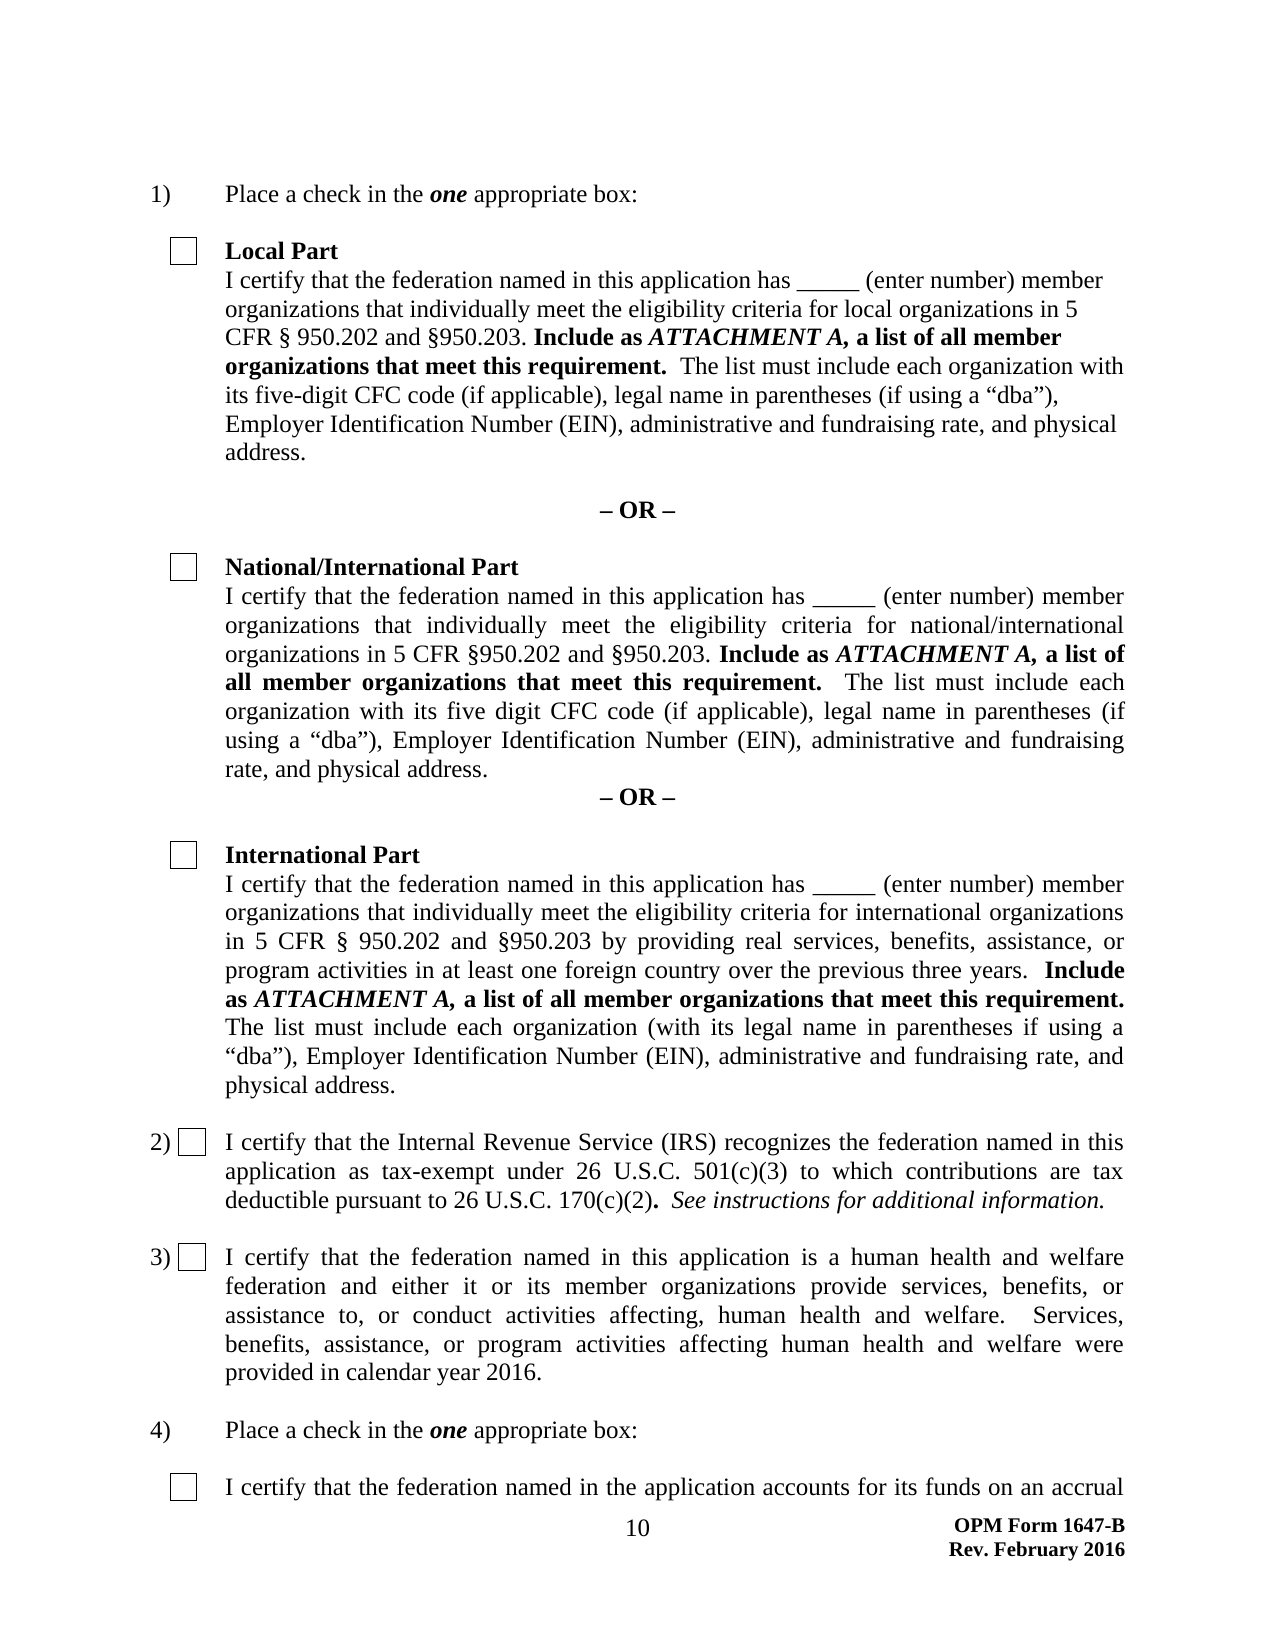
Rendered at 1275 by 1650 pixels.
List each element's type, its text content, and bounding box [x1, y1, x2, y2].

text National/International Part [150, 552, 1125, 581]
text Local Part [150, 236, 1125, 265]
text I certify that the federation named in this application has _____ (enter number) member organizations that individually meet the eligibility criteria for international organizations in 5 CFR § 950.202 and §950.203 by providing real services, benefits, assistance, or program activities in at least one foreign country over the previous three years. Include as ATTACHMENT A, a list of all member organizations that meet this requirement. The list must include each organization (with its legal name in parentheses if using a “dba”), Employer Identification Number (EIN), administrative and fundraising rate, and physical address. [225, 869, 1125, 1099]
text I certify that the federation named in this application has _____ (enter number) member organizations that individually meet the eligibility criteria for national/international organizations in 5 CFR §950.202 and §950.203. Include as ATTACHMENT A, a list of all member organizations that meet this requirement. The list must include each organization with its five digit CFC code (if applicable), legal name in parentheses (if using a “dba”), Employer Identification Number (EIN), administrative and fundraising rate, and physical address. [225, 581, 1125, 782]
text – OR – [150, 495, 1125, 524]
text 3) I certify that the federation named in this application is a human health and welfare federation and either it or its member organizations provide services, benefits, or assistance to, or conduct activities affecting, human health and welfare. Services, benefits, assistance, or program activities affecting human health and welfare were provided in calendar year 2016. [150, 1242, 1125, 1386]
text 2) I certify that the Internal Revenue Service (IRS) recognizes the federation named in this application as tax-exempt under 26 U.S.C. 501(c)(3) to which contributions are tax deductible pursuant to 26 U.S.C. 170(c)(2). See instructions for additional information. [150, 1127, 1125, 1214]
text 1) Place a check in the one appropriate box: [150, 179, 1125, 207]
text I certify that the federation named in this application has _____ (enter number) member organizations that individually meet the eligibility criteria for local organizations in 5 CFR § 950.202 and §950.203. Include as ATTACHMENT A, a list of all member organizations that meet this requirement. The list must include each organization with its five-digit CFC code (if applicable), legal name in parentheses (if using a “dba”), Employer Identification Number (EIN), administrative and fundraising rate, and physical address. [225, 265, 1125, 466]
text – OR – [150, 782, 1125, 811]
text 4) Place a check in the one appropriate box: [150, 1415, 1125, 1444]
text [150, 1472, 1125, 1501]
text International Part [150, 840, 1125, 869]
